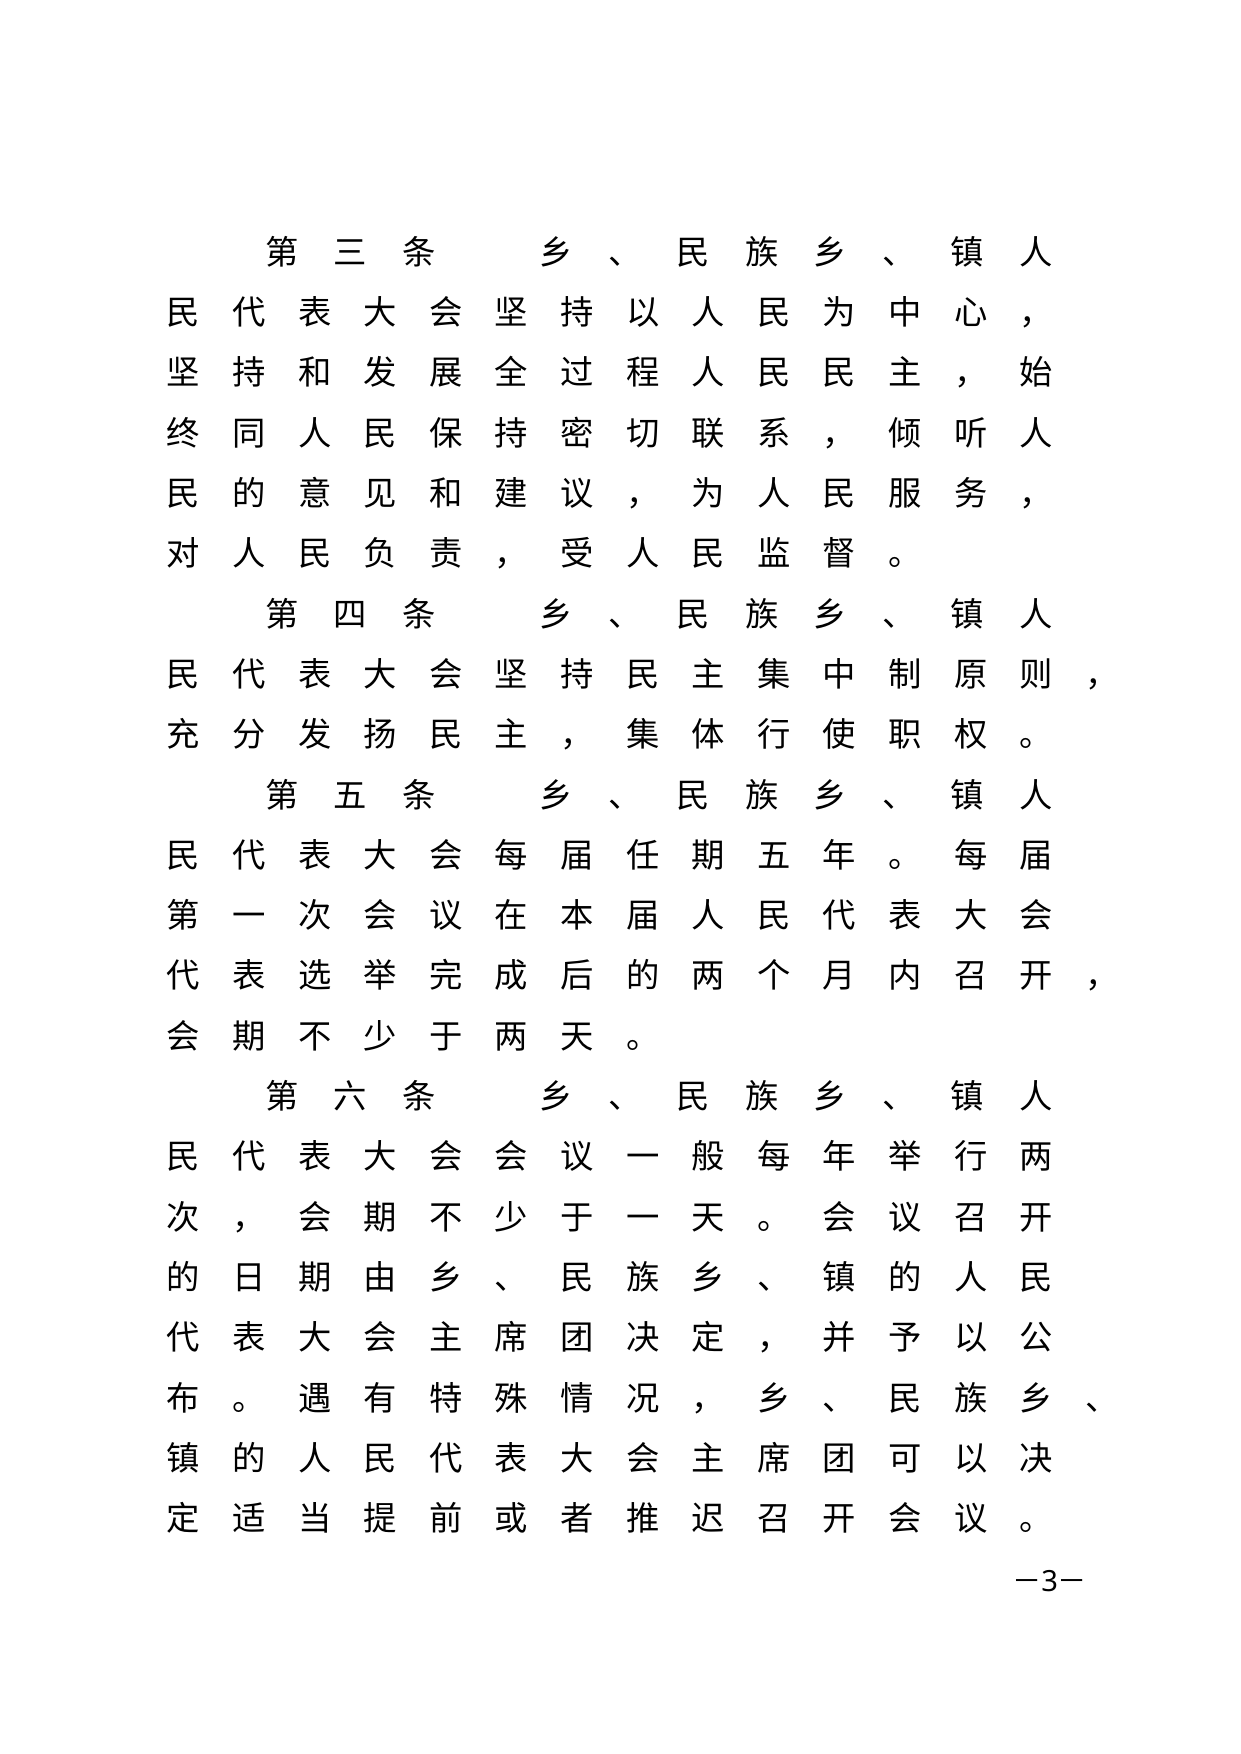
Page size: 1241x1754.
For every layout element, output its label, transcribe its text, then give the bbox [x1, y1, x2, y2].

text 第五条 乡、民族乡、镇人民代表大会每届任期五年。每届第一次会议在本届人民代表大会代表选举完成后的两个月内召开，会期不少于两天。 [167, 762, 1085, 1064]
text 第四条 乡、民族乡、镇人民代表大会坚持民主集中制原则，充分发扬民主，集体行使职权。 [167, 581, 1085, 762]
text 第三条 乡、民族乡、镇人民代表大会坚持以人民为中心，坚持和发展全过程人民民主，始终同人民保持密切联系，倾听人民的意见和建议，为人民服务，对人民负责，受人民监督。 [167, 219, 1085, 581]
text 第六条 乡、民族乡、镇人民代表大会会议一般每年举行两次，会期不少于一天。会议召开的日期由乡、民族乡、镇的人民代表大会主席团决定，并予以公布。遇有特殊情况，乡、民族乡、镇的人民代表大会主席团可以决定适当提前或者推迟召开会议。 [167, 1064, 1085, 1546]
